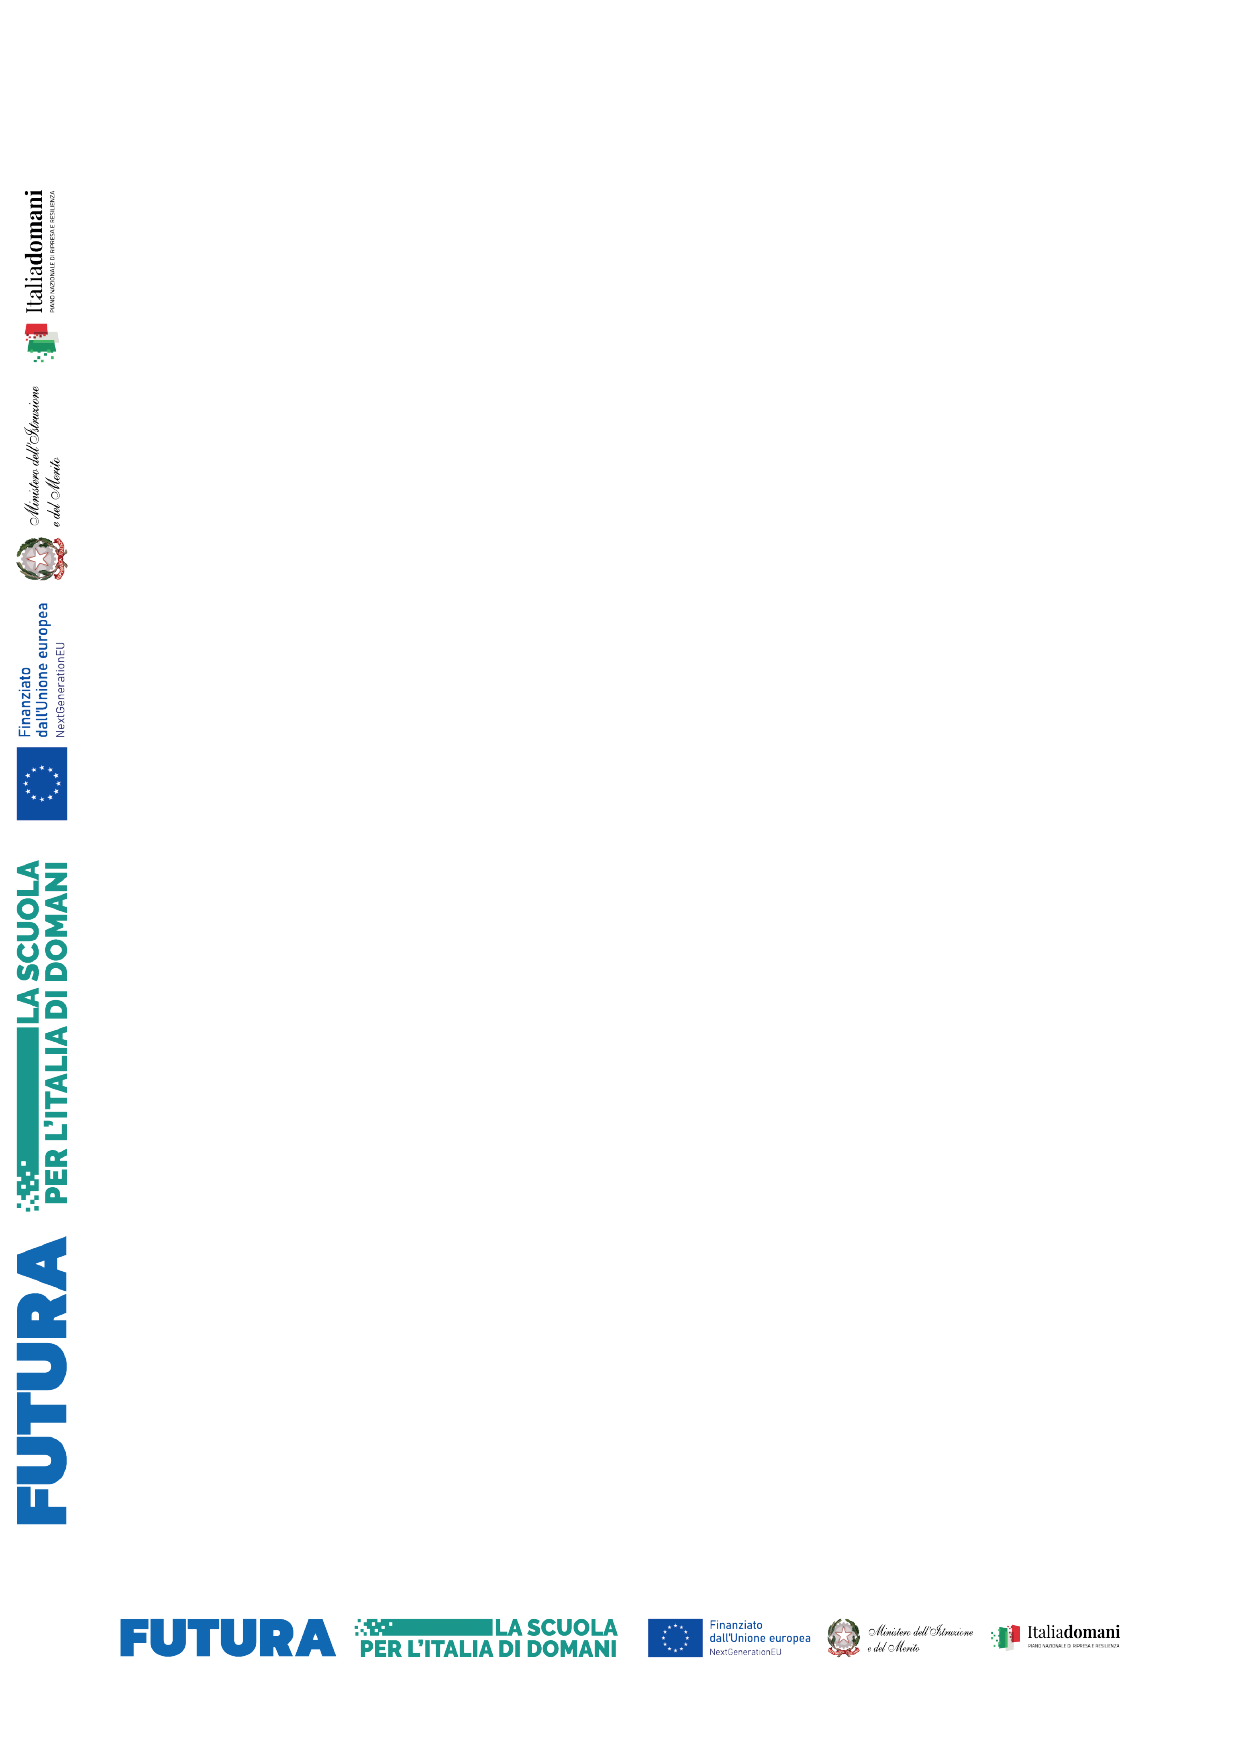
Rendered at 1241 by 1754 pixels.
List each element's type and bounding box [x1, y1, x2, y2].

picture [118, 1616, 1122, 1660]
picture [13, 187, 71, 1527]
